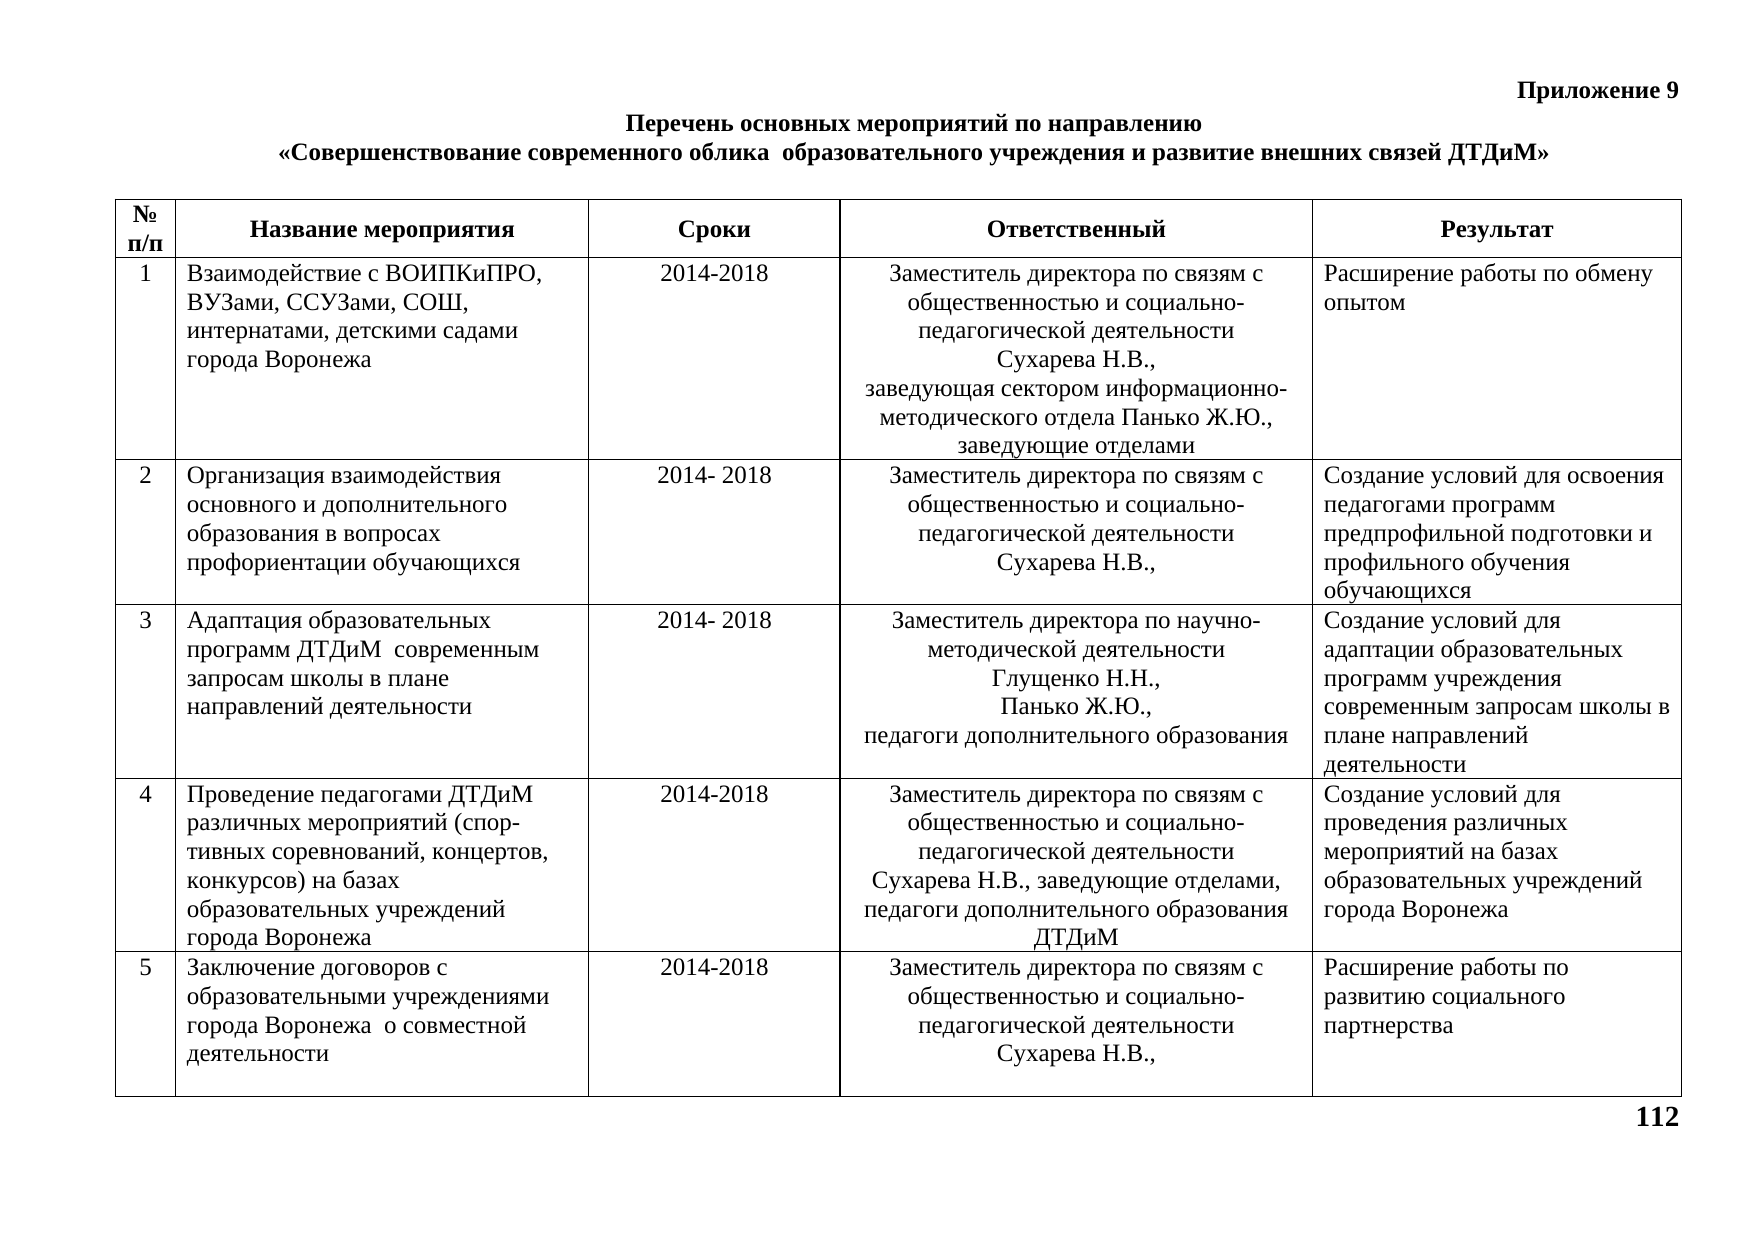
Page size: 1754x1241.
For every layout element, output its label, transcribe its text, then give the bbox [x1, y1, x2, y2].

table_cell Расширение работы по обмену опытом [1313, 258, 1681, 459]
table_cell 2 [116, 460, 175, 604]
table_cell Заместитель директора по связям с общественностью и социально-педагогической деятельности Сухарева Н.В., заведующая сектором информационно-методического отдела Панько Ж.Ю., заведующие отделами [841, 258, 1312, 459]
table_cell 3 [116, 605, 175, 778]
table_cell 5 [116, 952, 175, 1096]
table_cell 2014-2018 [589, 779, 839, 951]
table_cell Заместитель директора по связям с общественностью и социально-педагогической деятельности Сухарева Н.В., [841, 460, 1312, 604]
text Приложение 9 [75, 75, 1679, 104]
table_cell 2014-2018 [589, 952, 839, 1096]
table_cell 2014- 2018 [589, 605, 839, 778]
table_cell Создание условий для адаптации образовательных программ учреждения современным запросам школы в плане направлений деятельности [1313, 605, 1681, 778]
table_cell Заключение договоров с образовательными учреждениями города Воронежа о совместной деятельности [176, 952, 588, 1096]
table_cell Расширение работы по развитию социального партнерства [1313, 952, 1681, 1096]
table_cell Заместитель директора по связям с общественностью и социально-педагогической деятельности Сухарева Н.В., заведующие отделами, педагоги дополнительного образования ДТДиМ [841, 779, 1312, 951]
table_header Результат [1313, 200, 1681, 257]
text «Совершенствование современного облика образовательного учреждения и развитие внешних связей ДТДиМ» [75, 137, 1679, 166]
table_cell 2014-2018 [589, 258, 839, 459]
table_cell Заместитель директора по связям с общественностью и социально-педагогической деятельности Сухарева Н.В., [841, 952, 1312, 1096]
table_cell Адаптация образовательных программ ДТДиМ современным запросам школы в плане направлений деятельности [176, 605, 588, 778]
table_header Сроки [589, 200, 839, 257]
table_cell Создание условий для проведения различных мероприятий на базах образовательных учреждений города Воронежа [1313, 779, 1681, 951]
table_cell Организация взаимодействия основного и дополнительного образования в вопросах профориентации обучающихся [176, 460, 588, 604]
table_cell Заместитель директора по научно-методической деятельности Глущенко Н.Н., Панько Ж.Ю., педагоги дополнительного образования [841, 605, 1312, 778]
table_header Название мероприятия [176, 200, 588, 257]
table_header № п/п [116, 200, 175, 257]
table_cell Создание условий для освоения педагогами программ предпрофильной подготовки и профильного обучения обучающихся [1313, 460, 1681, 604]
table_cell Взаимодействие с ВОИПКиПРО, ВУЗами, ССУЗами, СОШ, интернатами, детскими садами города Воронежа [176, 258, 588, 459]
table_cell 4 [116, 779, 175, 951]
text Перечень основных мероприятий по направлению [75, 108, 1679, 137]
table_cell 2014- 2018 [589, 460, 839, 604]
table_cell 1 [116, 258, 175, 459]
table_header Ответственный [841, 200, 1312, 257]
table_cell Проведение педагогами ДТДиМ различных мероприятий (спор-тивных соревнований, концертов, конкурсов) на базах образовательных учреждений города Воронежа [176, 779, 588, 951]
